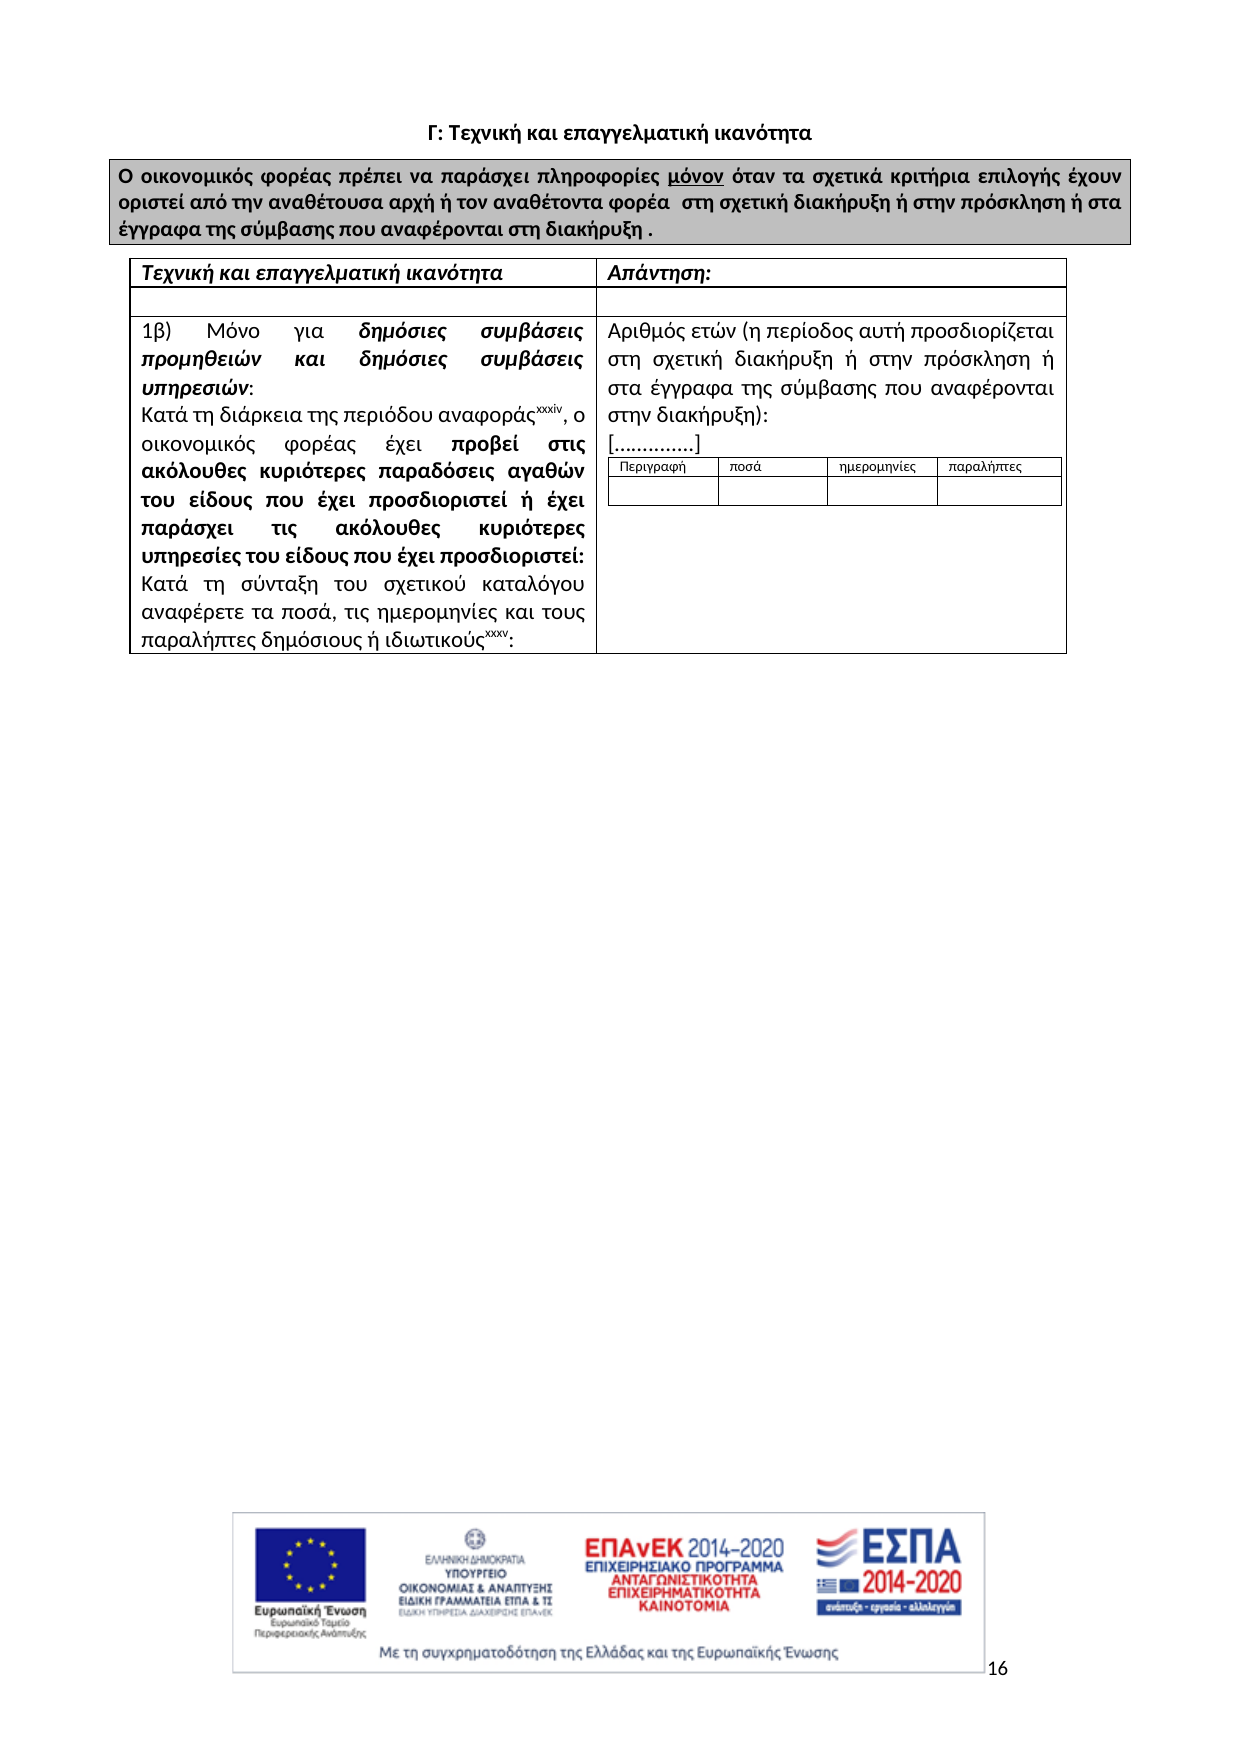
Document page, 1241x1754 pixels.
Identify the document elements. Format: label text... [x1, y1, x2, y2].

text Ο οικονομικός φορέας πρέπει να παράσχει πληροφορίες μόνον όταν τα σχετικά κριτήρια επιλογής έχουν οριστεί από την αναθέτουσα αρχή ή τον αναθέτοντα φορέα στη σχετική διακήρυξη ή στην πρόσκληση ή στα έγγραφα της σύμβασης που αναφέρονται στη διακήρυξη . [110, 160, 1130, 244]
table_cell Αριθμός ετών (η περίοδος αυτή προσδιορίζεται στη σχετική διακήρυξη ή στην πρόσκληση ή στα έγγραφα της σύμβασης που αναφέρονται στην διακήρυξη): […...........] [597, 317, 1066, 653]
picture [232, 1512, 987, 1675]
table_header Τεχνική και επαγγελματική ικανότητα [131, 259, 596, 286]
table_cell 1β) Μόνο για δημόσιες συμβάσεις προμηθειών και δημόσιες συμβάσεις υπηρεσιών: Κατά τη διάρκεια της περιόδου αναφοράς, ο οικονομικός φορέας έχει προβεί στις ακόλουθες κυριότερες παραδόσεις αγαθών του είδους που έχει προσδιοριστεί ή έχει παράσχει τις ακόλουθες κυριότερες υπηρεσίες του είδους που έχει προσδιοριστεί: Κατά τη σύνταξη του σχετικού καταλόγου αναφέρετε τα ποσά, τις ημερομηνίες και τους παραλήπτες δημόσιους ή ιδιωτικούς: [131, 317, 596, 653]
table_cell [597, 288, 1066, 316]
text Γ: Τεχνική και επαγγελματική ικανότητα [118, 118, 1122, 146]
table_cell [131, 288, 596, 316]
table_header Απάντηση: [597, 259, 1066, 286]
